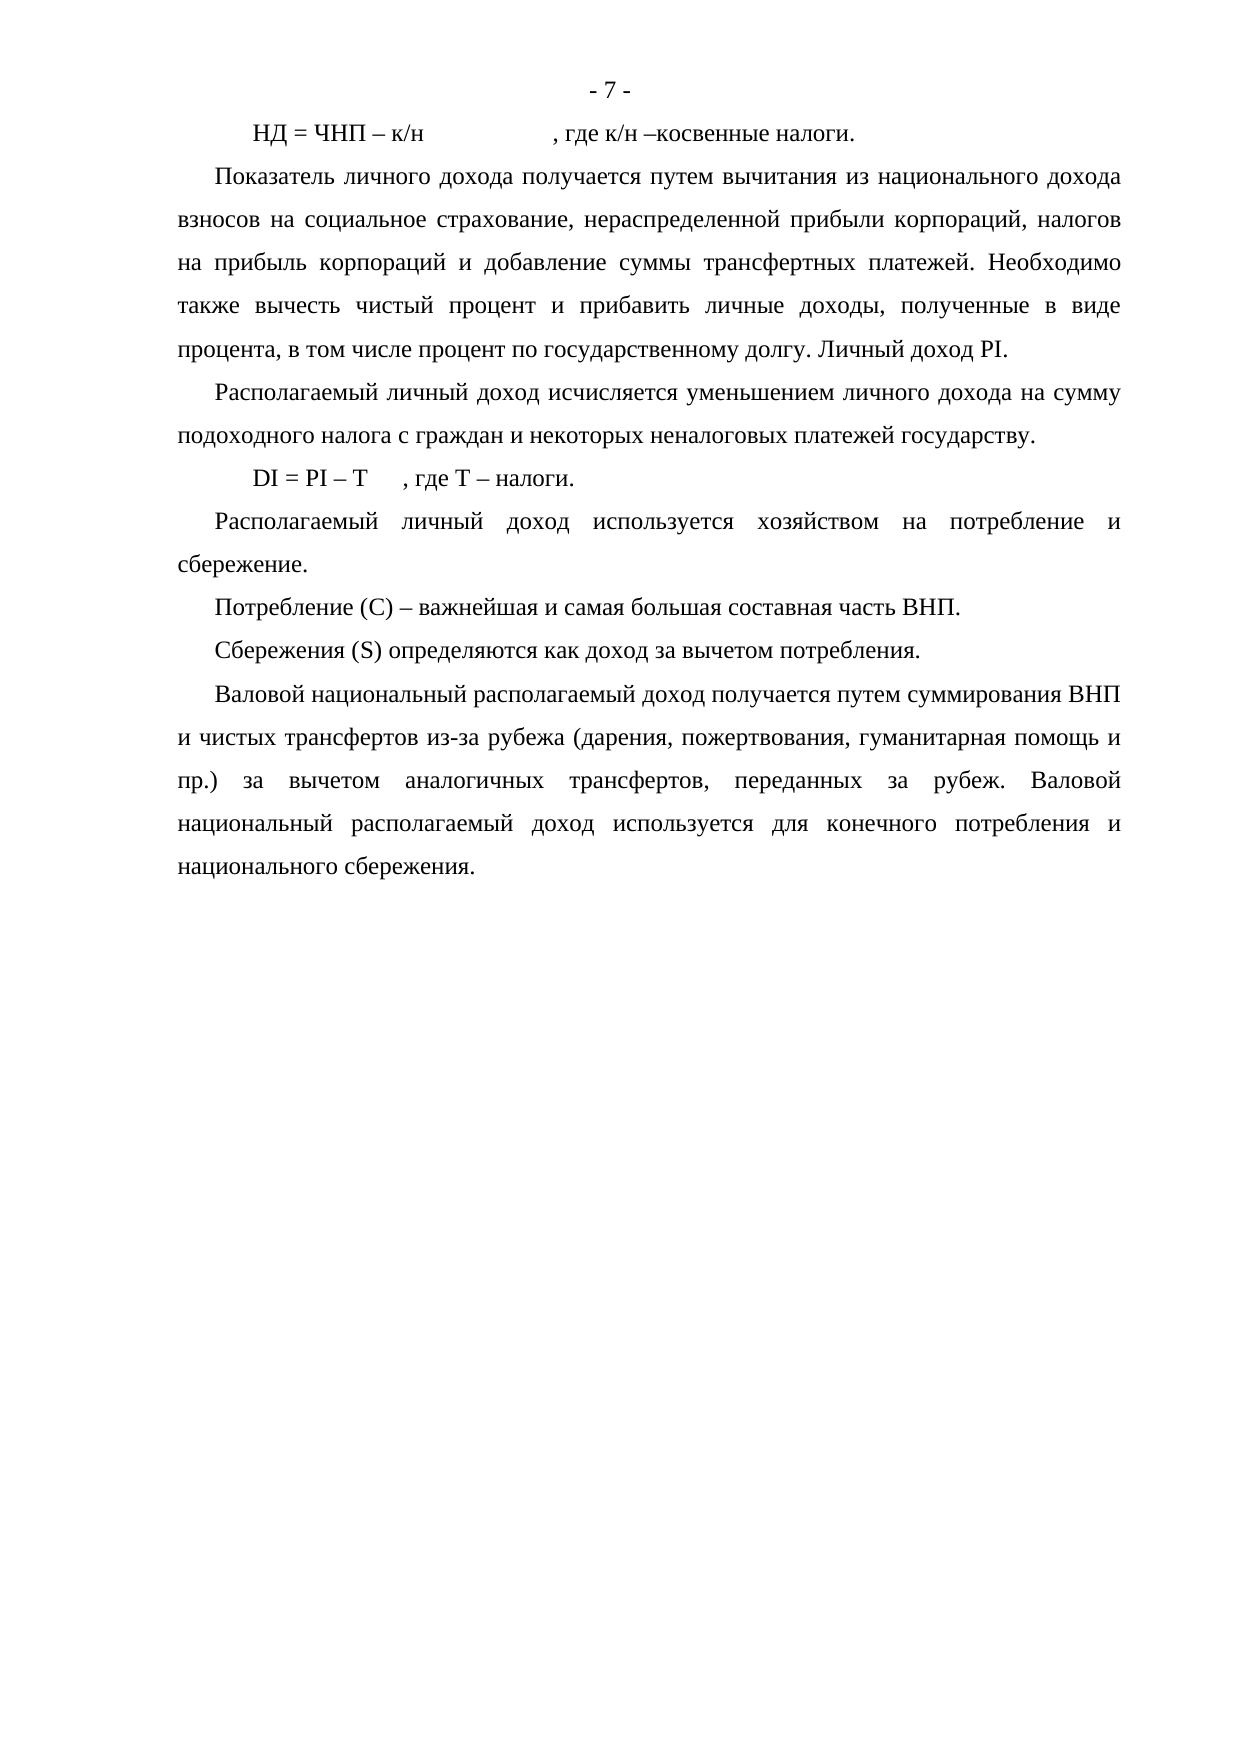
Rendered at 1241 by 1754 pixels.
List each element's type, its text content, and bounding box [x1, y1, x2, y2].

text Располагаемый личный доход исчисляется уменьшением личного дохода на сумму подоходного налога с граждан и некоторых неналоговых платежей государству. [177, 377, 1122, 449]
text Валовой национальный располагаемый доход получается путем суммирования ВНП и чистых трансфертов из-за рубежа (дарения, пожертвования, гуманитарная помощь и пр.) за вычетом аналогичных трансфертов, переданных за рубеж. Валовой национальный располагаемый доход используется для конечного потребления и национального сбережения. [177, 679, 1122, 880]
text Располагаемый личный доход используется хозяйством на потребление и сбережение. [177, 506, 1122, 578]
text Сбережения (S) определяются как доход за вычетом потребления. [177, 636, 1122, 664]
text НД = ЧНП – к/н , где к/н –косвенные налоги. [177, 118, 1122, 147]
text DI = PI – T , где T – налоги. [177, 463, 1122, 492]
text Потребление (C) – важнейшая и самая большая составная часть ВНП. [177, 592, 1122, 621]
text Показатель личного дохода получается путем вычитания из национального дохода взносов на социальное страхование, нераспределенной прибыли корпораций, налогов на прибыль корпораций и добавление суммы трансфертных платежей. Необходимо также вычесть чистый процент и прибавить личные доходы, полученные в виде процента, в том числе процент по государственному долгу. Личный доход PI. [177, 161, 1122, 362]
